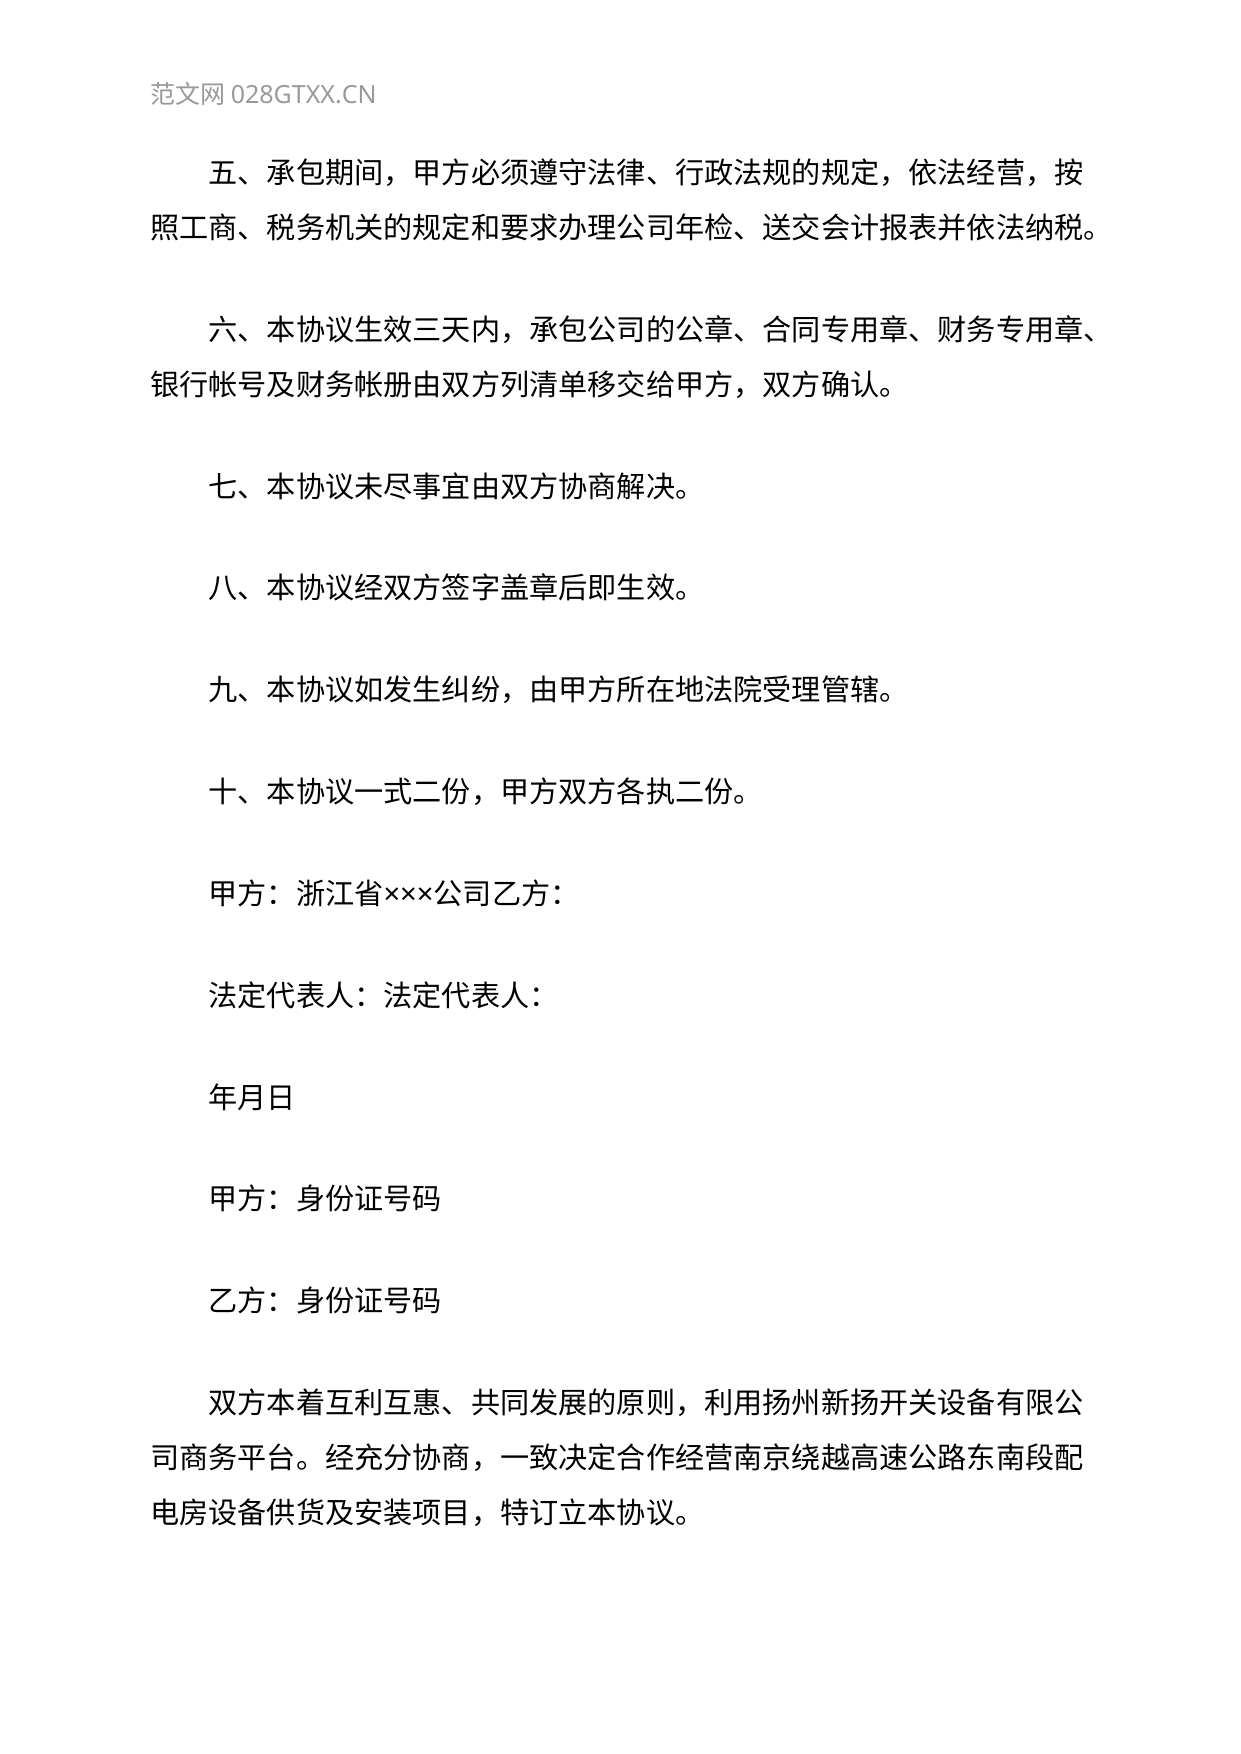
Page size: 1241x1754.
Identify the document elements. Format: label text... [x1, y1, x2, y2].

text 法定代表人：法定代表人： [150, 972, 1090, 1015]
text 七、本协议未尽事宜由双方协商解决。 [150, 463, 1090, 506]
text 九、本协议如发生纠纷，由甲方所在地法院受理管辖。 [150, 667, 1090, 709]
text 乙方：身份证号码 [150, 1278, 1090, 1320]
text 甲方：浙江省×××公司乙方： [150, 870, 1090, 913]
text 六、本协议生效三天内，承包公司的公章、合同专用章、财务专用章、银行帐号及财务帐册由双方列清单移交给甲方，双方确认。 [150, 307, 1090, 404]
text 五、承包期间，甲方必须遵守法律、行政法规的规定，依法经营，按照工商、税务机关的规定和要求办理公司年检、送交会计报表并依法纳税。 [150, 150, 1090, 247]
text 甲方：身份证号码 [150, 1176, 1090, 1218]
text 年月日 [150, 1074, 1090, 1116]
text 双方本着互利互惠、共同发展的原则，利用扬州新扬开关设备有限公司商务平台。经充分协商，一致决定合作经营南京绕越高速公路东南段配电房设备供货及安装项目，特订立本协议。 [150, 1379, 1090, 1532]
text 八、本协议经双方签字盖章后即生效。 [150, 565, 1090, 607]
text 十、本协议一式二份，甲方双方各执二份。 [150, 769, 1090, 811]
